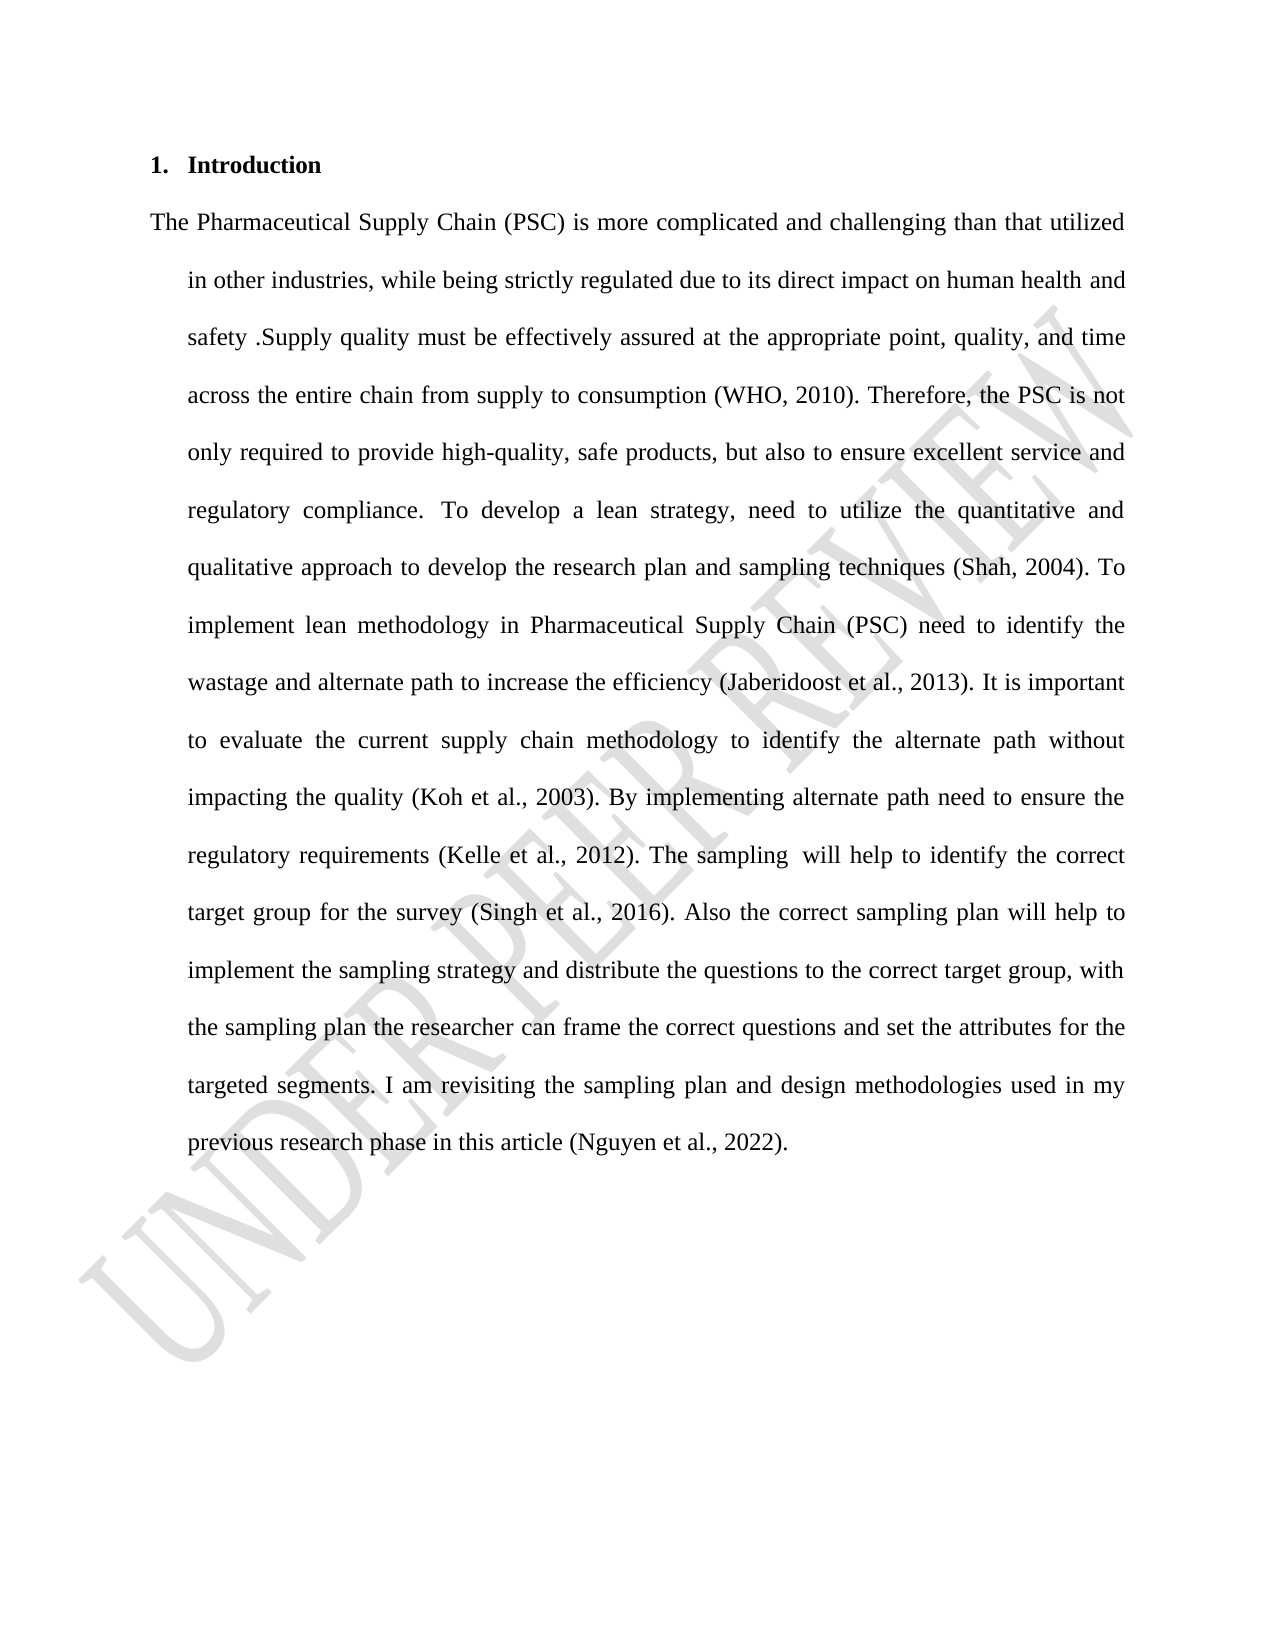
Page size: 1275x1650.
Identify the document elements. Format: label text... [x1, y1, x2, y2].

text The Pharmaceutical Supply Chain (PSC) is more complicated and challenging than that utilized in other industries, while being strictly regulated due to its direct impact on human health and safety .Supply quality must be effectively assured at the appropriate point, quality, and time across the entire chain from supply to consumption (WHO, 2010). Therefore, the PSC is not only required to provide high-quality, safe products, but also to ensure excellent service and regulatory compliance. To develop a lean strategy, need to utilize the quantitative and qualitative approach to develop the research plan and sampling techniques (Shah, 2004). To implement lean methodology in Pharmaceutical Supply Chain (PSC) need to identify the wastage and alternate path to increase the efficiency (Jaberidoost et al., 2013). It is important to evaluate the current supply chain methodology to identify the alternate path without impacting the quality (Koh et al., 2003). By implementing alternate path need to ensure the regulatory requirements (Kelle et al., 2012). The sampling will help to identify the correct target group for the survey (Singh et al., 2016). Also the correct sampling plan will help to implement the sampling strategy and distribute the questions to the correct target group, with the sampling plan the researcher can frame the correct questions and set the attributes for the targeted segments. I am revisiting the sampling plan and design methodologies used in my previous research phase in this article (Nguyen et al., 2022). [150, 207, 1126, 1156]
subtitle Introduction [150, 150, 1162, 179]
